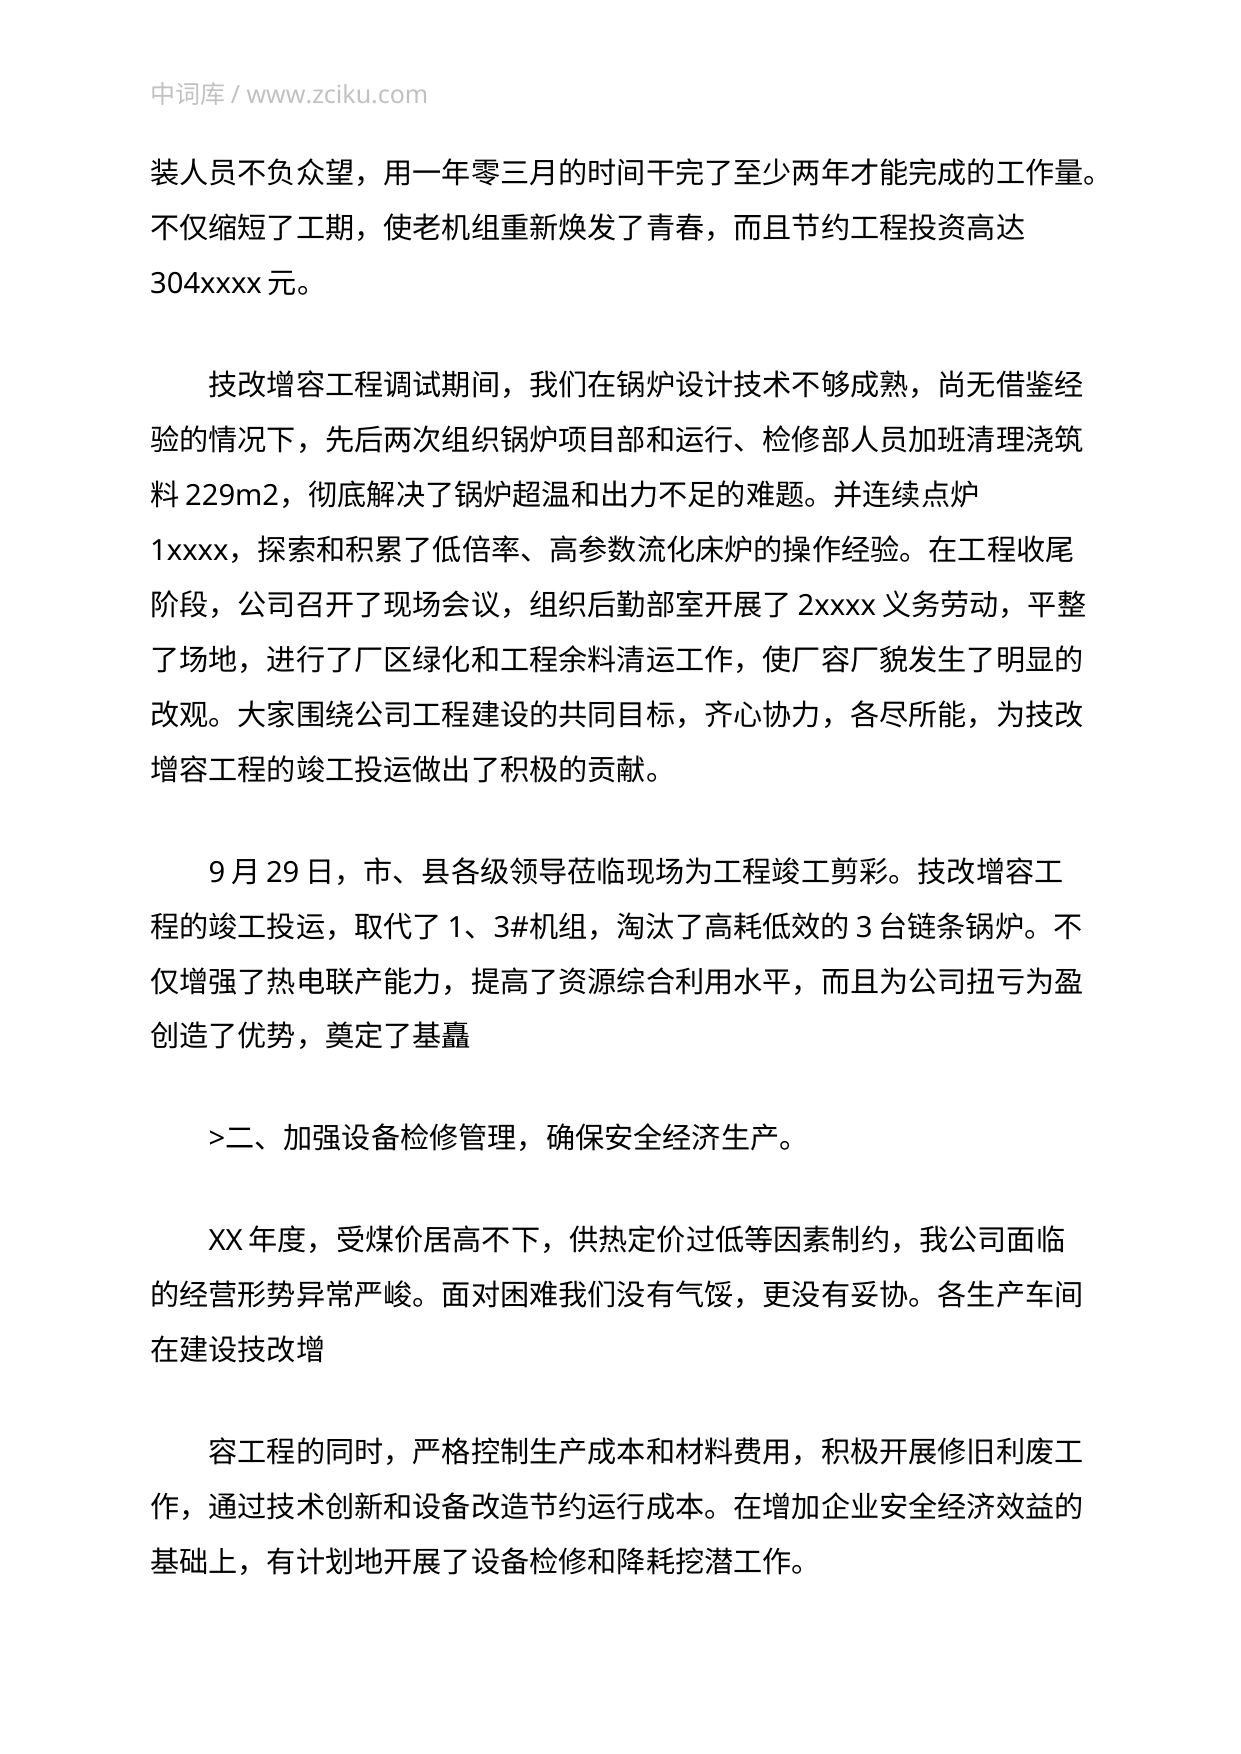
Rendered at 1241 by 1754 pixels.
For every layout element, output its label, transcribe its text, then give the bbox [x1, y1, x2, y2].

text XX年度，受煤价居高不下，供热定价过低等因素制约，我公司面临的经营形势异常严峻。面对困难我们没有气馁，更没有妥协。各生产车间在建设技改增 [150, 1217, 1090, 1369]
text 9月29日，市、县各级领导莅临现场为工程竣工剪彩。技改增容工程的竣工投运，取代了1、3#机组，淘汰了高耗低效的3台链条锅炉。不仅增强了热电联产能力，提高了资源综合利用水平，而且为公司扭亏为盈创造了优势，奠定了基矗 [150, 848, 1090, 1055]
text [150, 150, 1090, 302]
text >二、加强设备检修管理，确保安全经济生产。 [150, 1115, 1090, 1157]
text 容工程的同时，严格控制生产成本和材料费用，积极开展修旧利废工作，通过技术创新和设备改造节约运行成本。在增加企业安全经济效益的基础上，有计划地开展了设备检修和降耗挖潜工作。 [150, 1428, 1090, 1581]
text 技改增容工程调试期间，我们在锅炉设计技术不够成熟，尚无借鉴经验的情况下，先后两次组织锅炉项目部和运行、检修部人员加班清理浇筑料229m2，彻底解决了锅炉超温和出力不足的难题。并连续点炉1xxxx，探索和积累了低倍率、高参数流化床炉的操作经验。在工程收尾阶段，公司召开了现场会议，组织后勤部室开展了2xxxx义务劳动，平整了场地，进行了厂区绿化和工程余料清运工作，使厂容厂貌发生了明显的改观。大家围绕公司工程建设的共同目标，齐心协力，各尽所能，为技改增容工程的竣工投运做出了积极的贡献。 [150, 362, 1090, 789]
